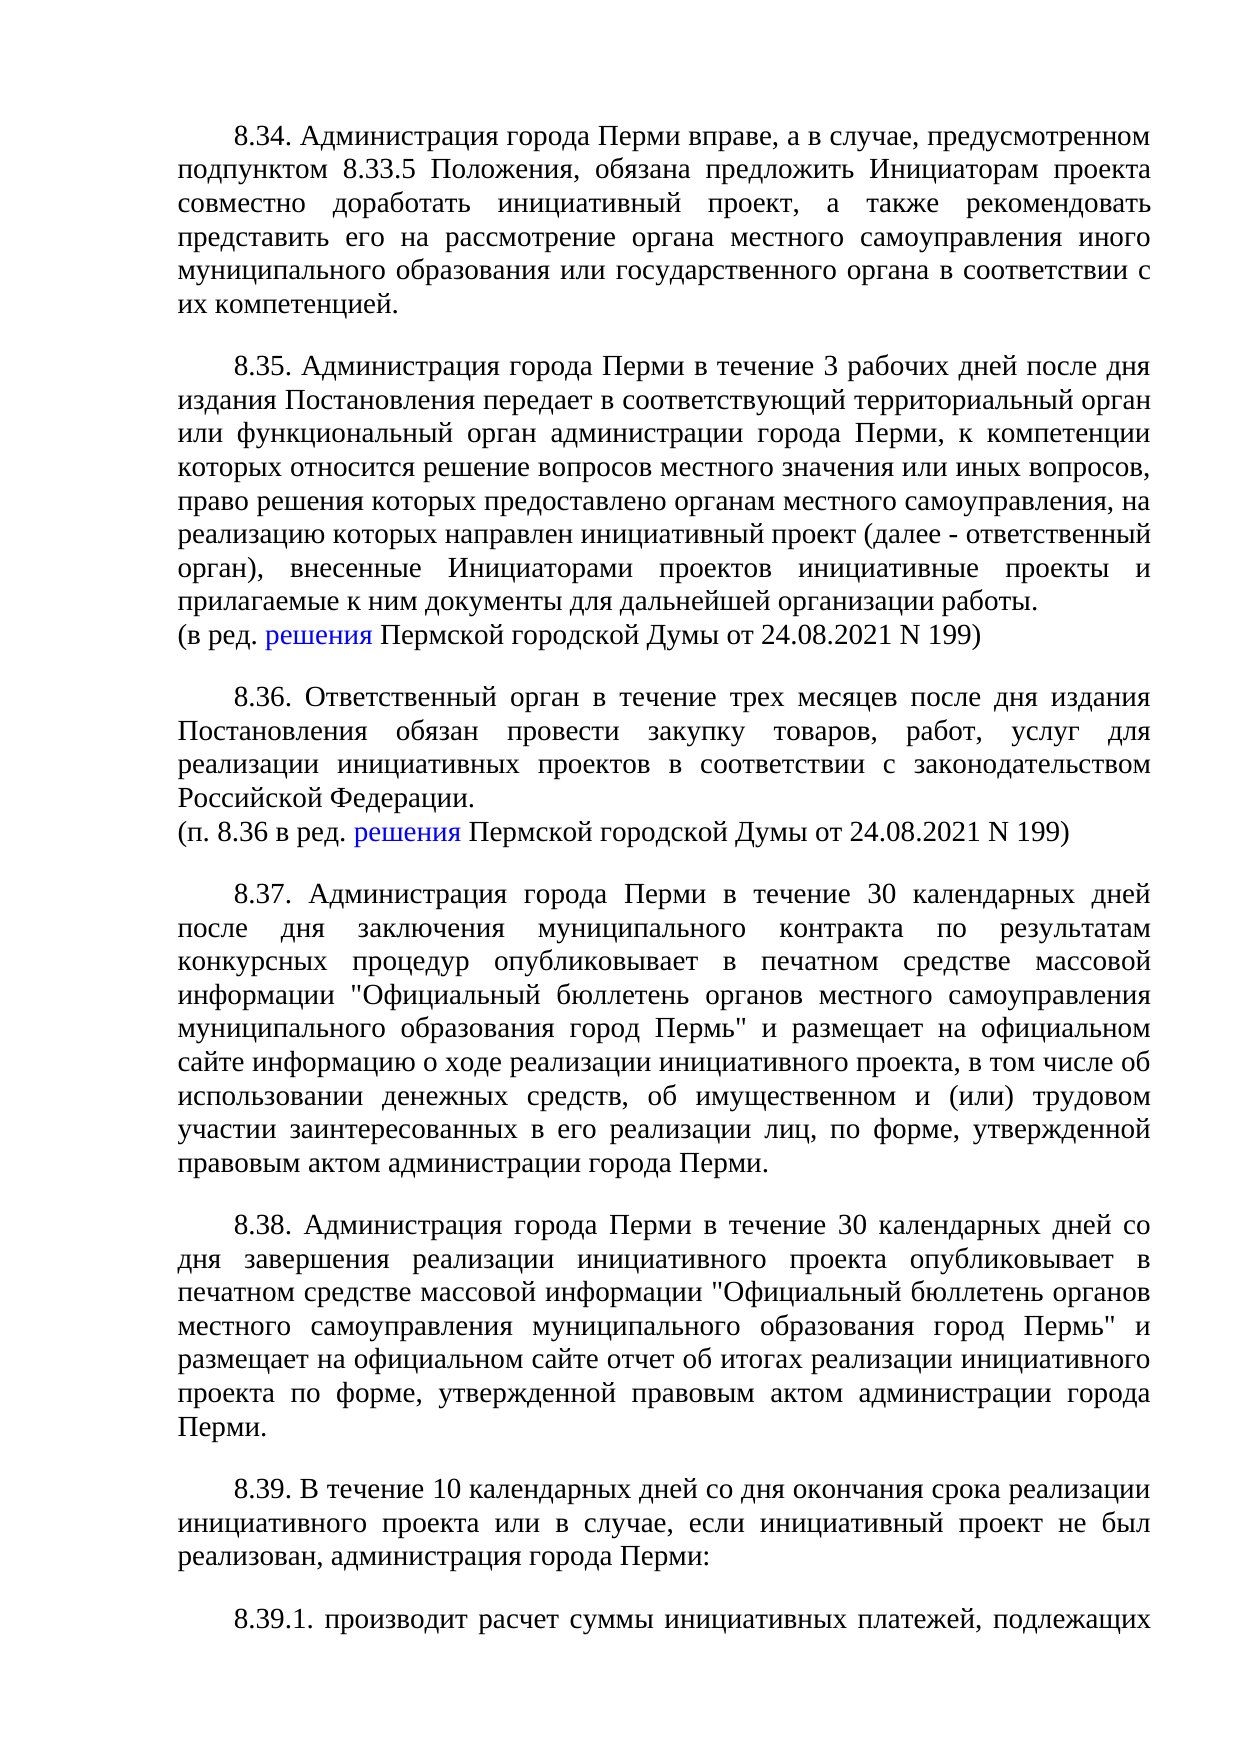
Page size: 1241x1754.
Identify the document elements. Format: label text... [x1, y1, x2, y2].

text 8.37. Администрация города Перми в течение 30 календарных дней после дня заключения муниципального контракта по результатам конкурсных процедур опубликовывает в печатном средстве массовой информации "Официальный бюллетень органов местного самоуправления муниципального образования город Пермь" и размещает на официальном сайте информацию о ходе реализации инициативного проекта, в том числе об использовании денежных средств, об имущественном и (или) трудовом участии заинтересованных в его реализации лиц, по форме, утвержденной правовым актом администрации города Перми. [177, 876, 1152, 1178]
text 8.39. В течение 10 календарных дней со дня окончания срока реализации инициативного проекта или в случае, если инициативный проект не был реализован, администрация города Перми: [177, 1471, 1152, 1572]
text (в ред. решения Пермской городской Думы от 24.08.2021 N 199) [177, 617, 1152, 650]
text 8.36. Ответственный орган в течение трех месяцев после дня издания Постановления обязан провести закупку товаров, работ, услуг для реализации инициативных проектов в соответствии с законодательством Российской Федерации. [177, 679, 1152, 814]
text 8.38. Администрация города Перми в течение 30 календарных дней со дня завершения реализации инициативного проекта опубликовывает в печатном средстве массовой информации "Официальный бюллетень органов местного самоуправления муниципального образования город Пермь" и размещает на официальном сайте отчет об итогах реализации инициативного проекта по форме, утвержденной правовым актом администрации города Перми. [177, 1207, 1152, 1442]
text 8.35. Администрация города Перми в течение 3 рабочих дней после дня издания Постановления передает в соответствующий территориальный орган или функциональный орган администрации города Перми, к компетенции которых относится решение вопросов местного значения или иных вопросов, право решения которых предоставлено органам местного самоуправления, на реализацию которых направлен инициативный проект (далее - ответственный орган), внесенные Инициаторами проектов инициативные проекты и прилагаемые к ним документы для дальнейшей организации работы. [177, 348, 1152, 617]
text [177, 1601, 1152, 1635]
text 8.34. Администрация города Перми вправе, а в случае, предусмотренном подпунктом 8.33.5 Положения, обязана предложить Инициаторам проекта совместно доработать инициативный проект, а также рекомендовать представить его на рассмотрение органа местного самоуправления иного муниципального образования или государственного органа в соответствии с их компетенцией. [177, 118, 1152, 319]
text (п. 8.36 в ред. решения Пермской городской Думы от 24.08.2021 N 199) [177, 814, 1152, 847]
